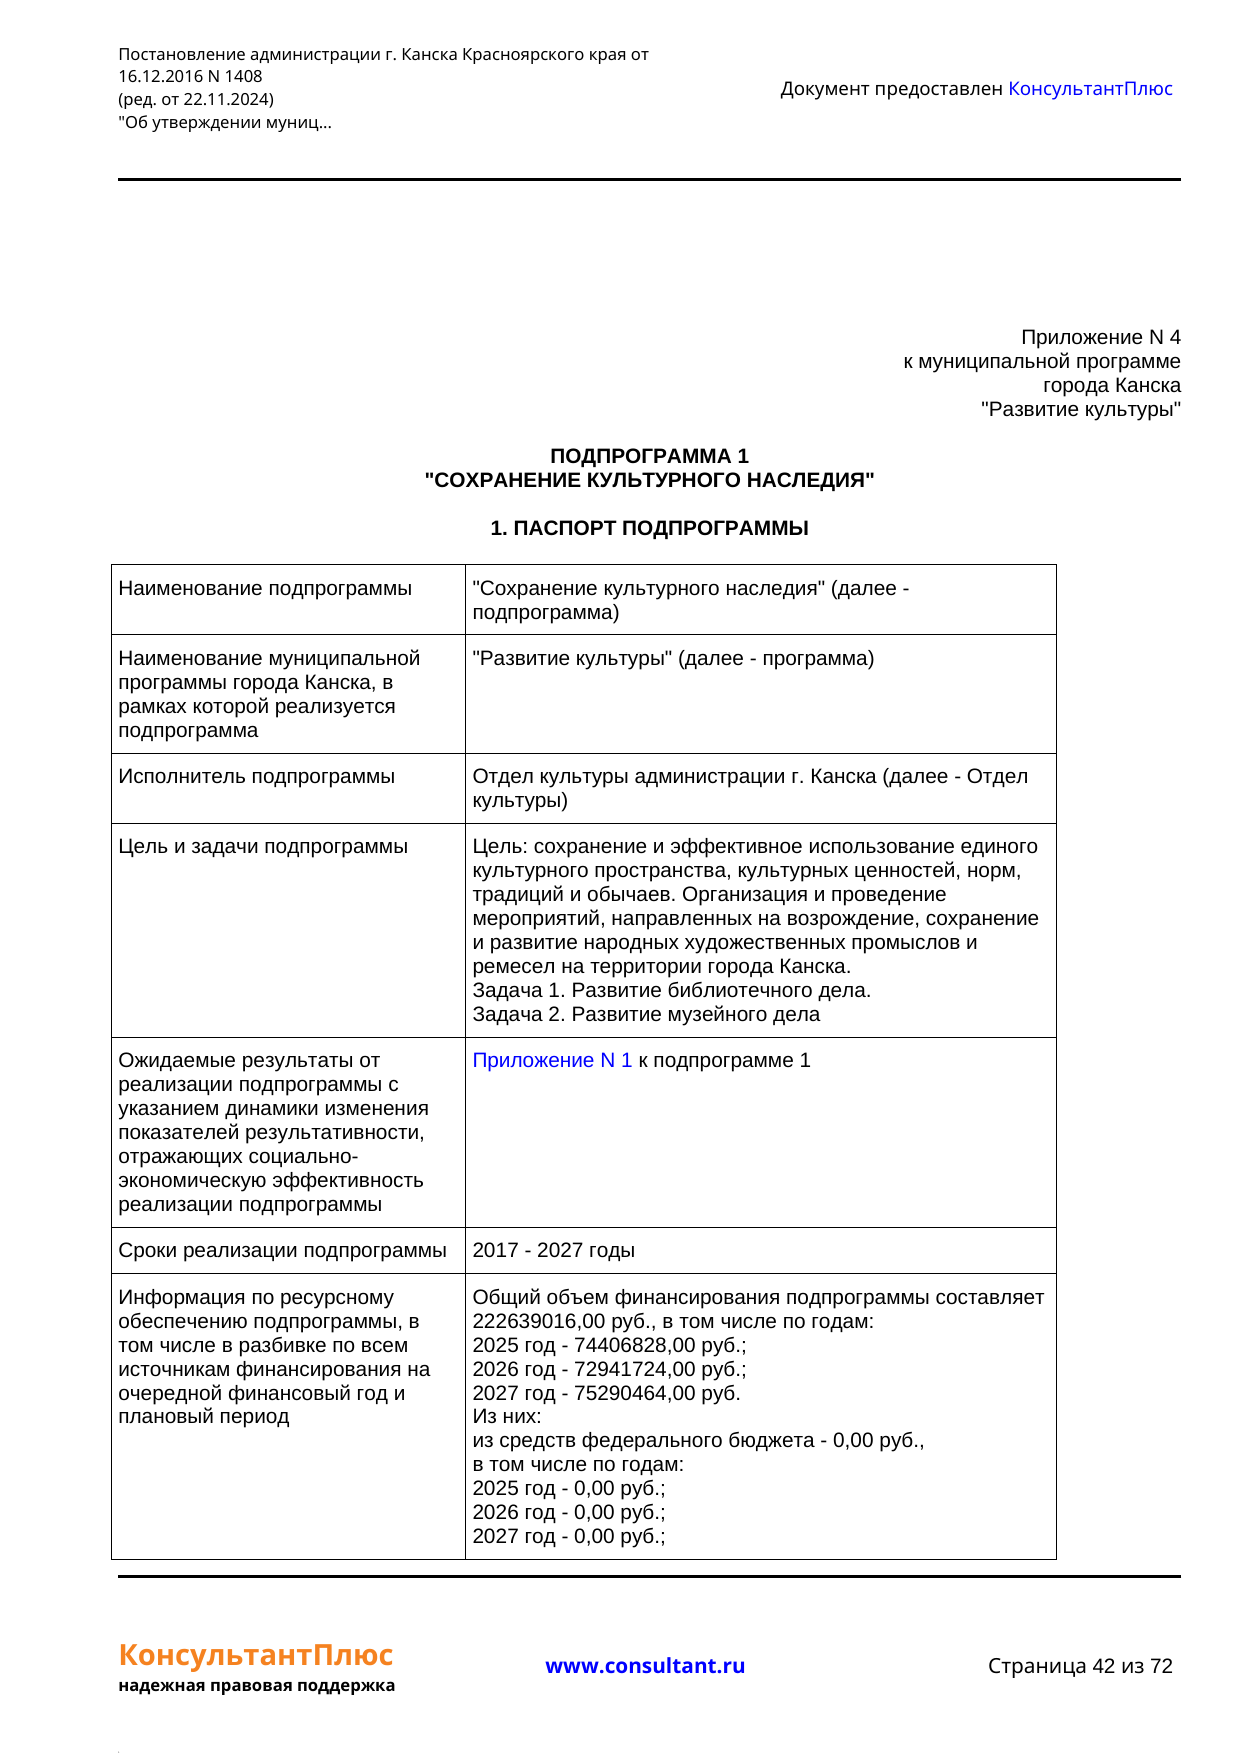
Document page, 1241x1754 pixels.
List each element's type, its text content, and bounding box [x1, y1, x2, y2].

table_header "Сохранение культурного наследия" (далее - подпрограмма) [466, 565, 1056, 634]
table_cell Цель и задачи подпрограммы [112, 824, 465, 1037]
table_header Наименование подпрограммы [112, 565, 465, 634]
title "СОХРАНЕНИЕ КУЛЬТУРНОГО НАСЛЕДИЯ" [118, 468, 1181, 492]
table_cell 2017 - 2027 годы [466, 1228, 1056, 1273]
title ПОДПРОГРАММА 1 [118, 444, 1181, 468]
table_cell Наименование муниципальной программы города Канска, в рамках которой реализуется подпрограмма [112, 635, 465, 752]
text к муниципальной программе [118, 348, 1181, 372]
table_cell Ожидаемые результаты от реализации подпрограммы с указанием динамики изменения показателей результативности, отражающих социально-экономическую эффективность реализации подпрограммы [112, 1038, 465, 1227]
table_cell "Развитие культуры" (далее - программа) [466, 635, 1056, 752]
table_cell Приложение N 1 к подпрограмме 1 [466, 1038, 1056, 1227]
text Приложение N 4 [118, 324, 1181, 348]
table_cell Исполнитель подпрограммы [112, 754, 465, 823]
text города Канска [118, 372, 1181, 396]
table_cell Сроки реализации подпрограммы [112, 1228, 465, 1273]
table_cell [112, 1274, 465, 1559]
text "Развитие культуры" [118, 396, 1181, 420]
title 1. ПАСПОРТ ПОДПРОГРАММЫ [118, 516, 1181, 540]
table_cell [466, 1274, 1056, 1559]
table_cell Отдел культуры администрации г. Канска (далее - Отдел культуры) [466, 754, 1056, 823]
table_cell Цель: сохранение и эффективное использование единого культурного пространства, культурных ценностей, норм, традиций и обычаев. Организация и проведение мероприятий, направленных на возрождение, сохранение и развитие народных художественных промыслов и ремесел на территории города Канска. Задача 1. Развитие библиотечного дела. Задача 2. Развитие музейного дела [466, 824, 1056, 1037]
